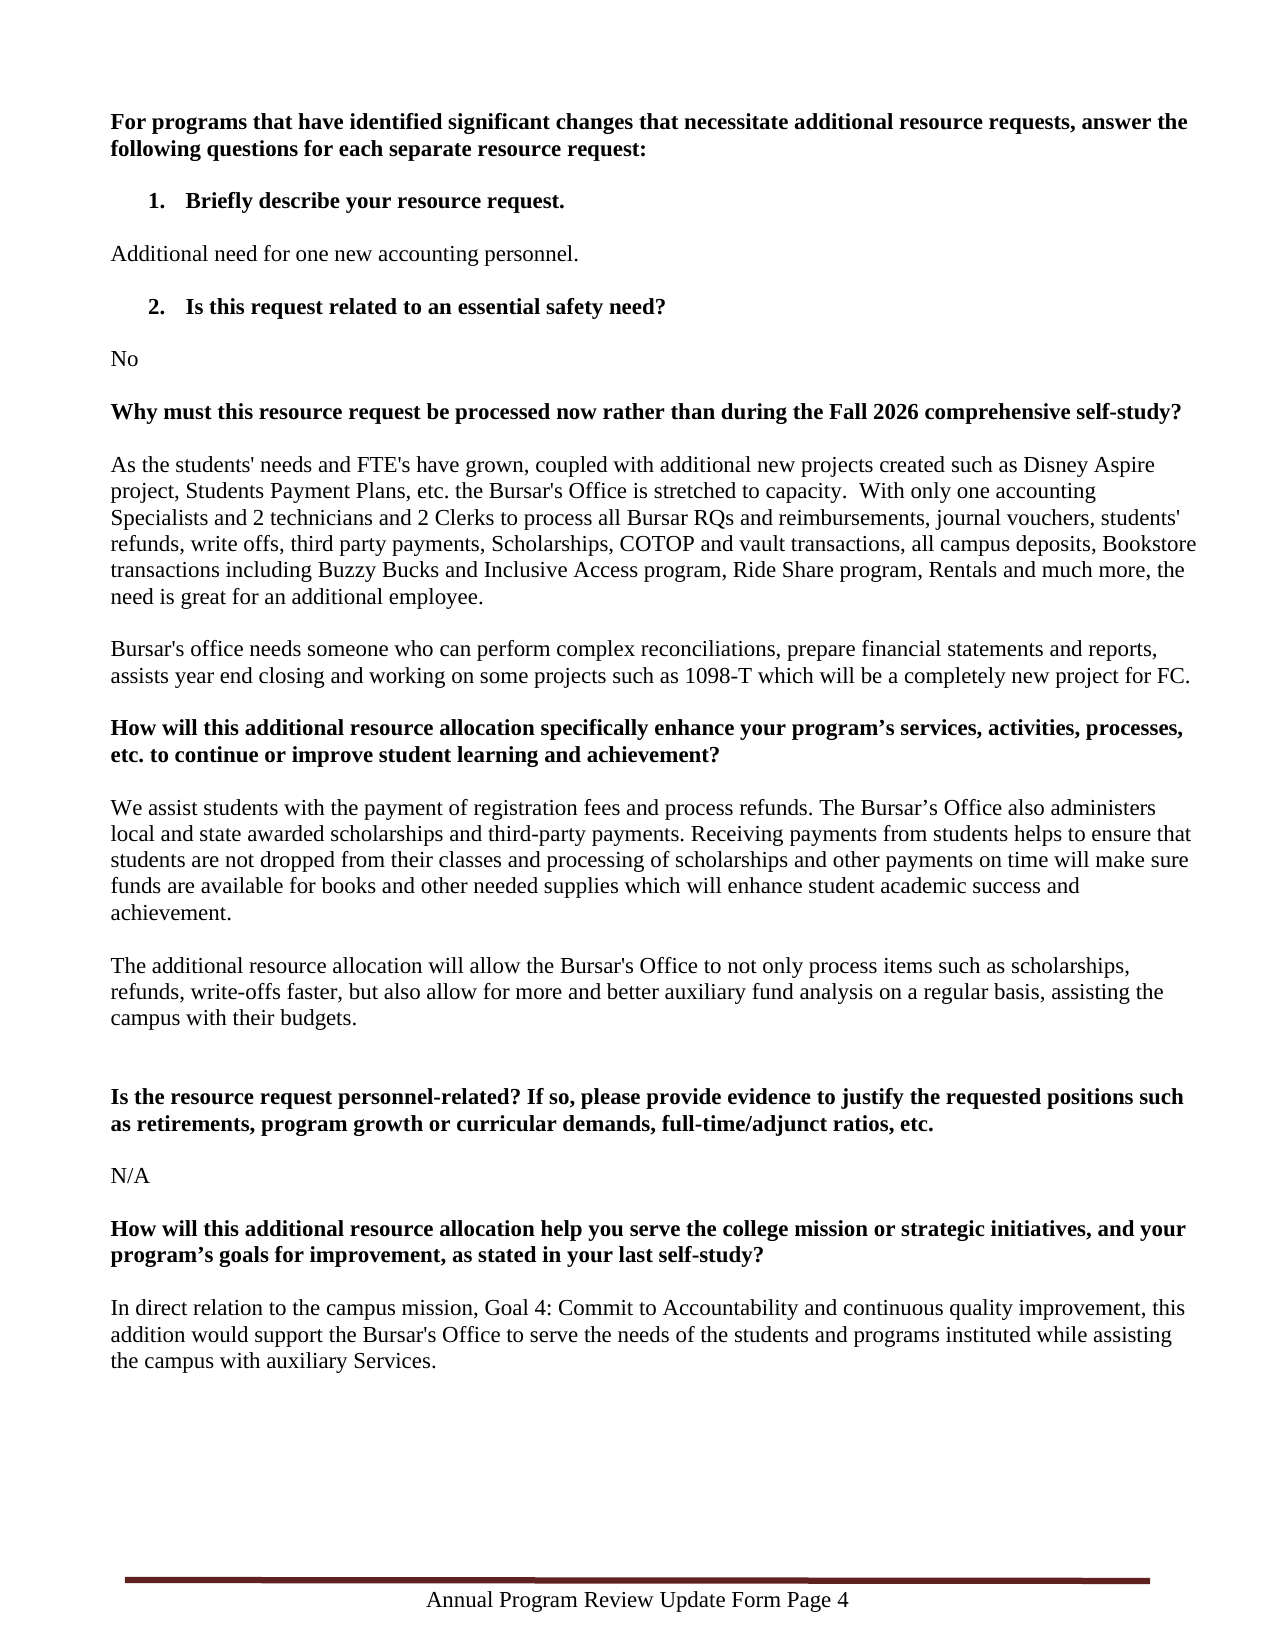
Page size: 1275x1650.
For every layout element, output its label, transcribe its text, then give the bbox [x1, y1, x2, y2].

text As the students' needs and FTE's have grown, coupled with additional new projects created such as Disney Aspire project, Students Payment Plans, etc. the Bursar's Office is stretched to capacity. With only one accounting Specialists and 2 technicians and 2 Clerks to process all Bursar RQs and reimbursements, journal vouchers, students' refunds, write offs, third party payments, Scholarships, COTOP and vault transactions, all campus deposits, Bookstore transactions including Buzzy Bucks and Inclusive Access program, Ride Share program, Rentals and much more, the need is great for an additional employee. [110, 451, 1198, 609]
text How will this additional resource allocation help you serve the college mission or strategic initiatives, and your program’s goals for improvement, as stated in your last self-study? [110, 1215, 1198, 1268]
text For programs that have identified significant changes that necessitate additional resource requests, answer the following questions for each separate resource request: [110, 108, 1198, 161]
text Additional need for one new accounting personnel. [110, 240, 1198, 266]
text Is the resource request personnel-related? If so, please provide evidence to justify the requested positions such as retirements, program growth or curricular demands, full-time/adjunct ratios, etc. [110, 1083, 1198, 1136]
list Briefly describe your resource request. [148, 187, 1198, 214]
text Bursar's office needs someone who can perform complex reconciliations, prepare financial statements and reports, assists year end closing and working on some projects such as 1098-T which will be a completely new project for FC. [110, 635, 1198, 688]
text N/A [110, 1162, 1198, 1189]
text We assist students with the payment of registration fees and process refunds. The Bursar’s Office also administers local and state awarded scholarships and third-party payments. Receiving payments from students helps to ensure that students are not dropped from their classes and processing of scholarships and other payments on time will make sure funds are available for books and other needed supplies which will enhance student academic success and achievement. [110, 793, 1198, 925]
text The additional resource allocation will allow the Bursar's Office to not only process items such as scholarships, refunds, write-offs faster, but also allow for more and better auxiliary fund analysis on a regular basis, assisting the campus with their budgets. [110, 952, 1198, 1031]
text In direct relation to the campus mission, Goal 4: Commit to Accountability and continuous quality improvement, this addition would support the Bursar's Office to serve the needs of the students and programs instituted while assisting the campus with auxiliary Services. [110, 1294, 1198, 1373]
text How will this additional resource allocation specifically enhance your program’s services, activities, processes, etc. to continue or improve student learning and achievement? [110, 714, 1198, 767]
text No [110, 346, 1198, 372]
list Is this request related to an essential safety need? [148, 293, 1198, 319]
text Why must this resource request be processed now rather than during the Fall 2026 comprehensive self-study? [110, 398, 1198, 424]
